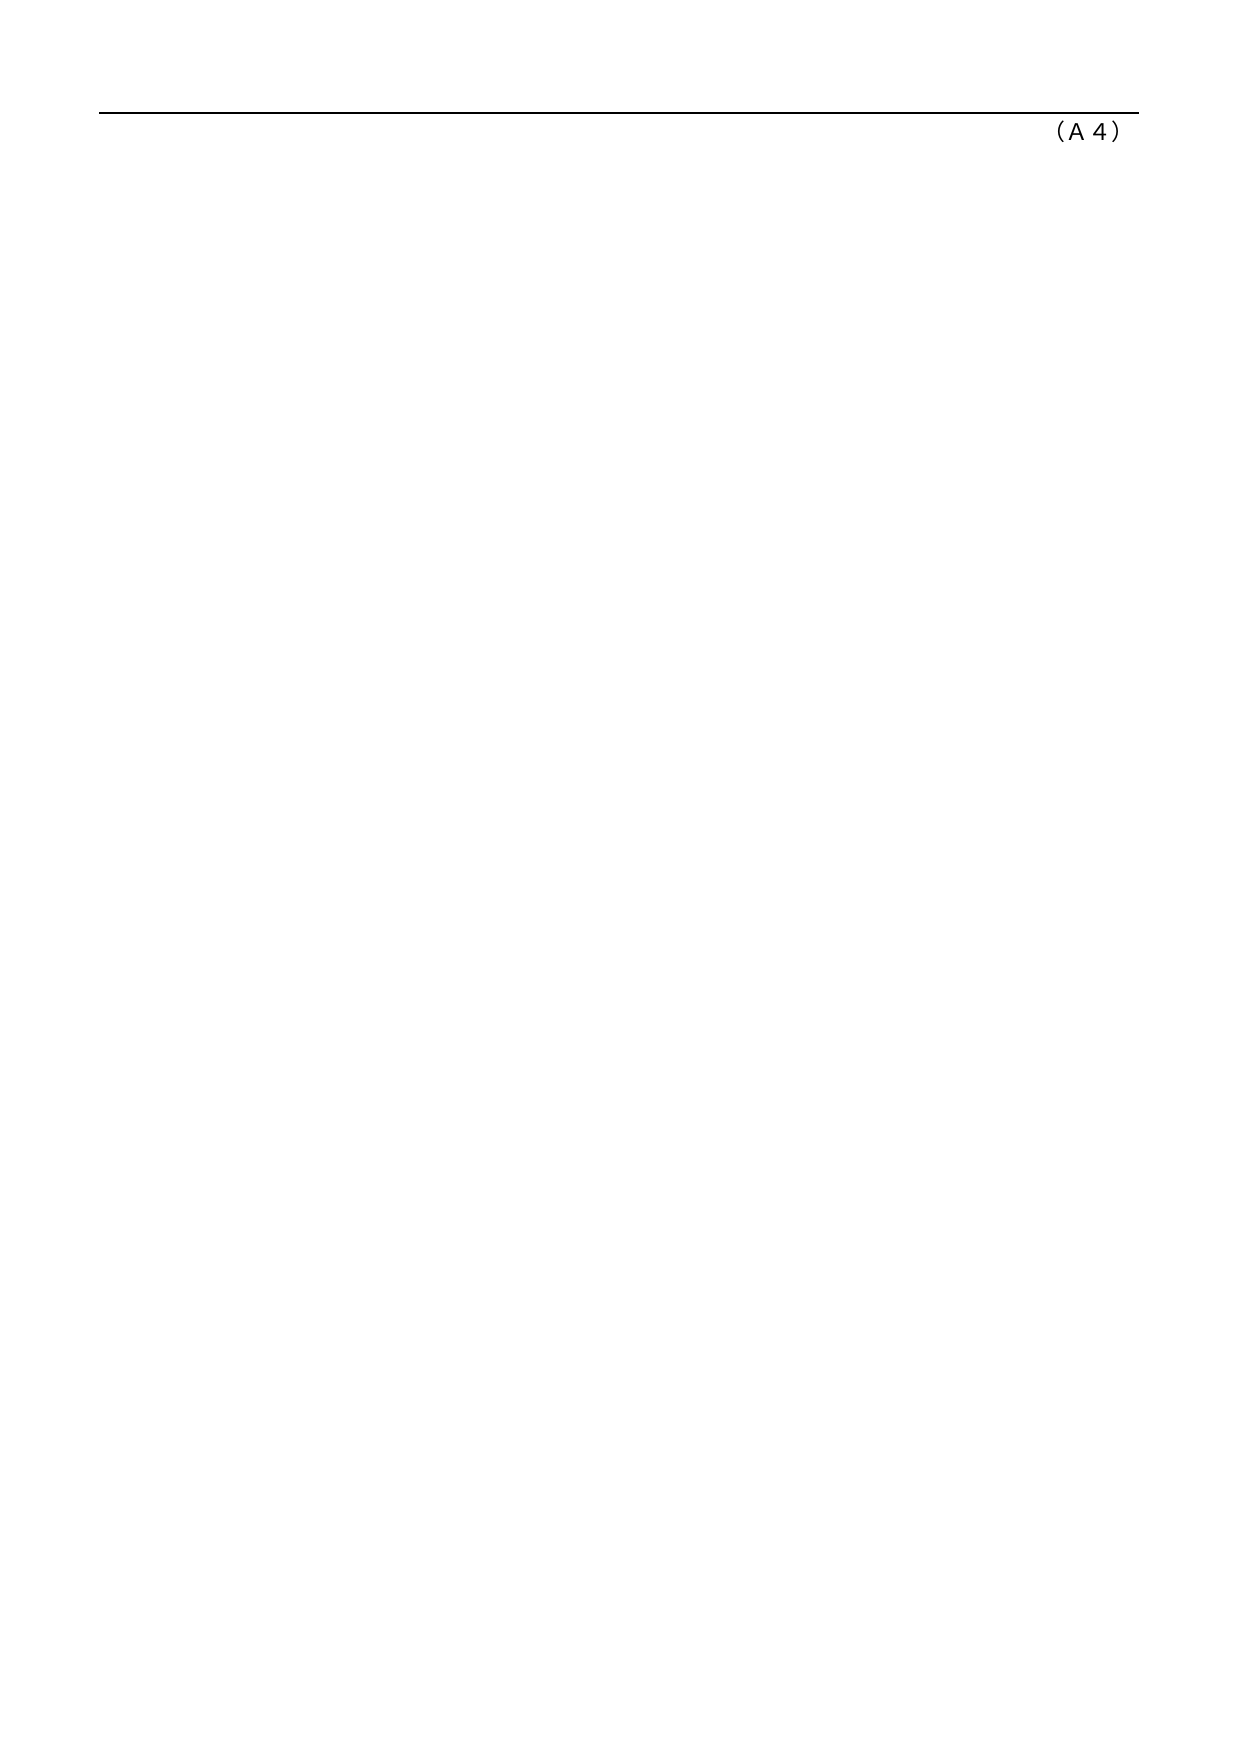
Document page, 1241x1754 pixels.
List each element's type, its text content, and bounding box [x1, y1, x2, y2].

table_cell （Ａ４） [99, 114, 1139, 147]
